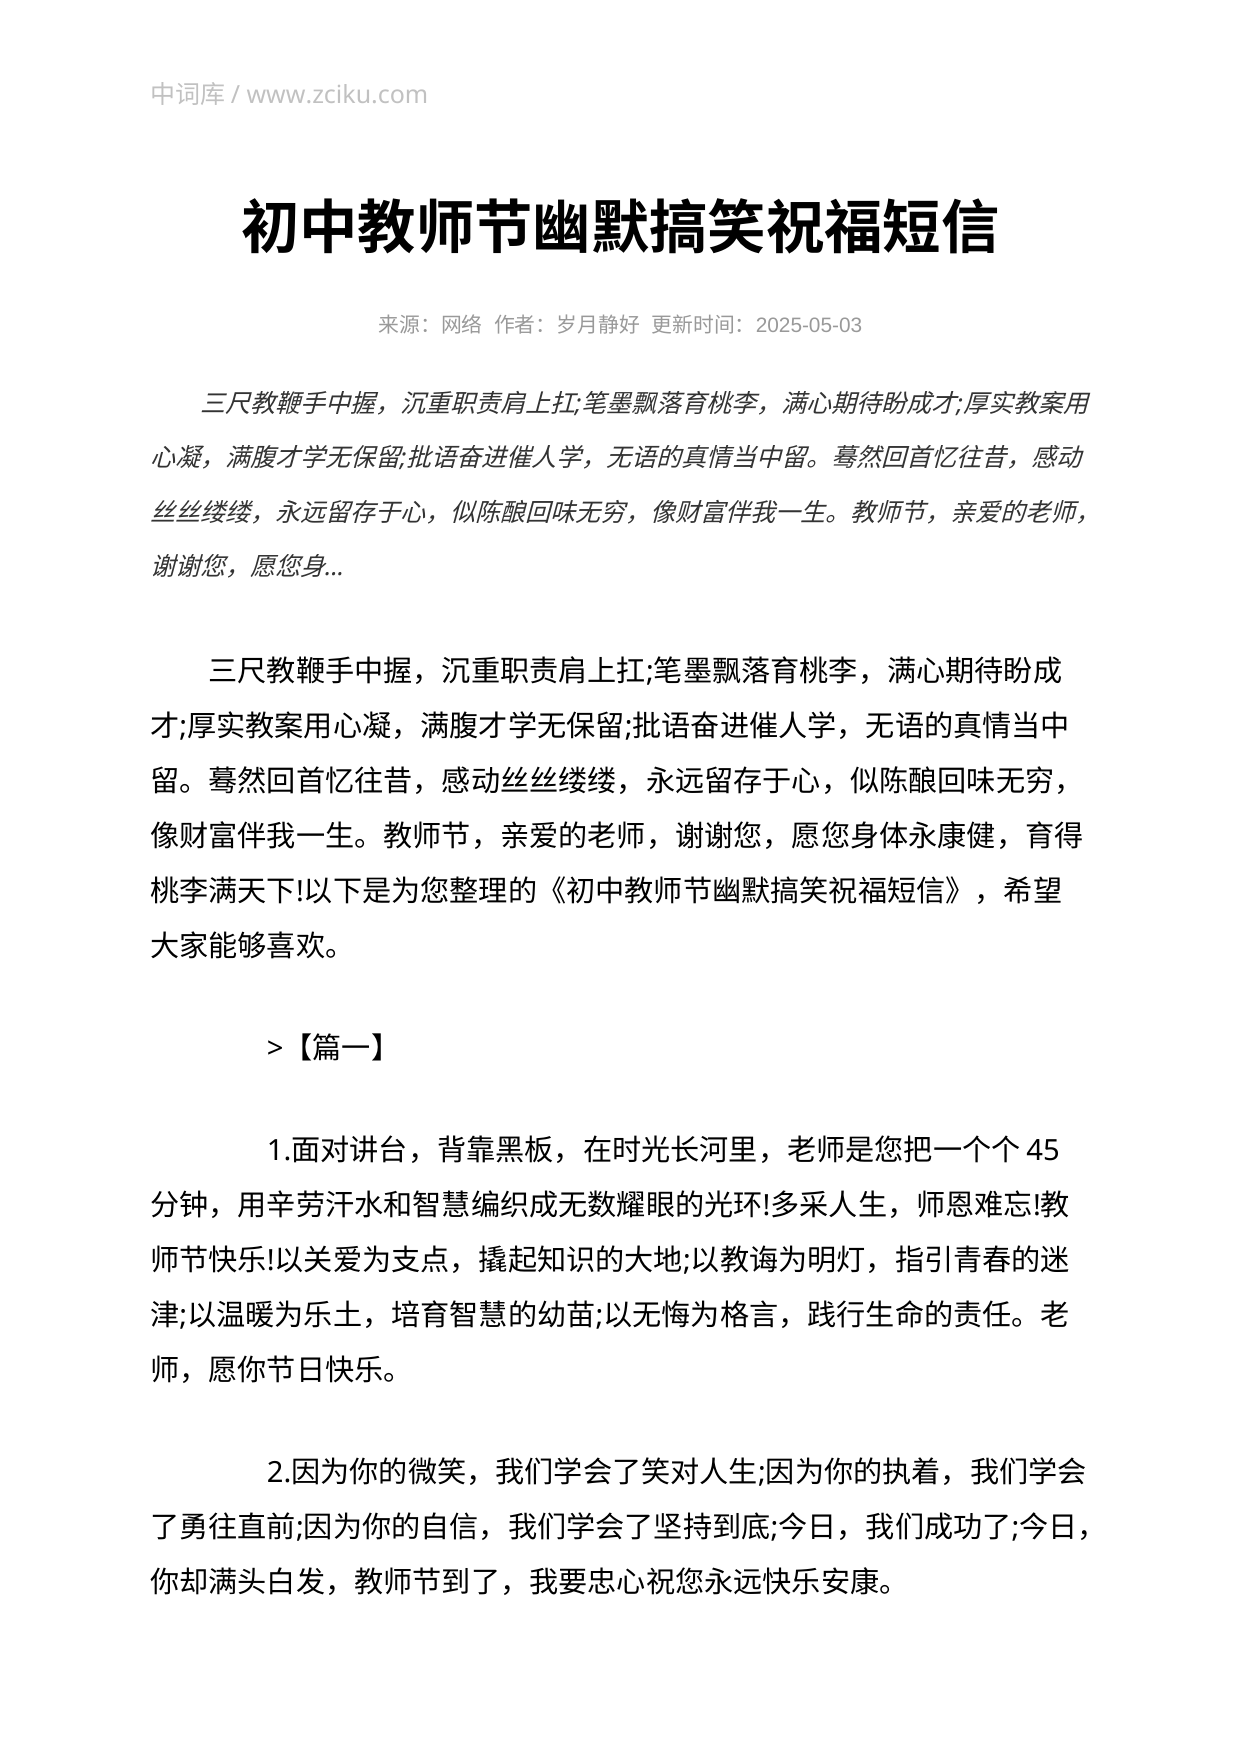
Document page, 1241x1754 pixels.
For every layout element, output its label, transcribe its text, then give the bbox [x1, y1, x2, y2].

text 三尺教鞭手中握，沉重职责肩上扛;笔墨飘落育桃李，满心期待盼成才;厚实教案用心凝，满腹才学无保留;批语奋进催人学，无语的真情当中留。蓦然回首忆往昔，感动丝丝缕缕，永远留存于心，似陈酿回味无穷，像财富伴我一生。教师节，亲爱的老师，谢谢您，愿您身体永康健，育得桃李满天下!以下是为您整理的《初中教师节幽默搞笑祝福短信》，希望大家能够喜欢。 [150, 648, 1090, 965]
text 1.面对讲台，背靠黑板，在时光长河里，老师是您把一个个45分钟，用辛劳汗水和智慧编织成无数耀眼的光环!多采人生，师恩难忘!教师节快乐!以关爱为支点，撬起知识的大地;以教诲为明灯，指引青春的迷津;以温暖为乐土，培育智慧的幼苗;以无悔为格言，践行生命的责任。老师，愿你节日快乐。 [150, 1126, 1090, 1389]
text 来源：网络 作者：岁月静好 更新时间：2025-05-03 [150, 313, 1090, 337]
text >【篇一】 [150, 1024, 1090, 1067]
text 三尺教鞭手中握，沉重职责肩上扛;笔墨飘落育桃李，满心期待盼成才;厚实教案用心凝，满腹才学无保留;批语奋进催人学，无语的真情当中留。蓦然回首忆往昔，感动丝丝缕缕，永远留存于心，似陈酿回味无穷，像财富伴我一生。教师节，亲爱的老师，谢谢您，愿您身... [150, 383, 1090, 583]
text 2.因为你的微笑，我们学会了笑对人生;因为你的执着，我们学会了勇往直前;因为你的自信，我们学会了坚持到底;今日，我们成功了;今日，你却满头白发，教师节到了，我要忠心祝您永远快乐安康。 [150, 1448, 1090, 1600]
subtitle 初中教师节幽默搞笑祝福短信 [150, 181, 1090, 266]
